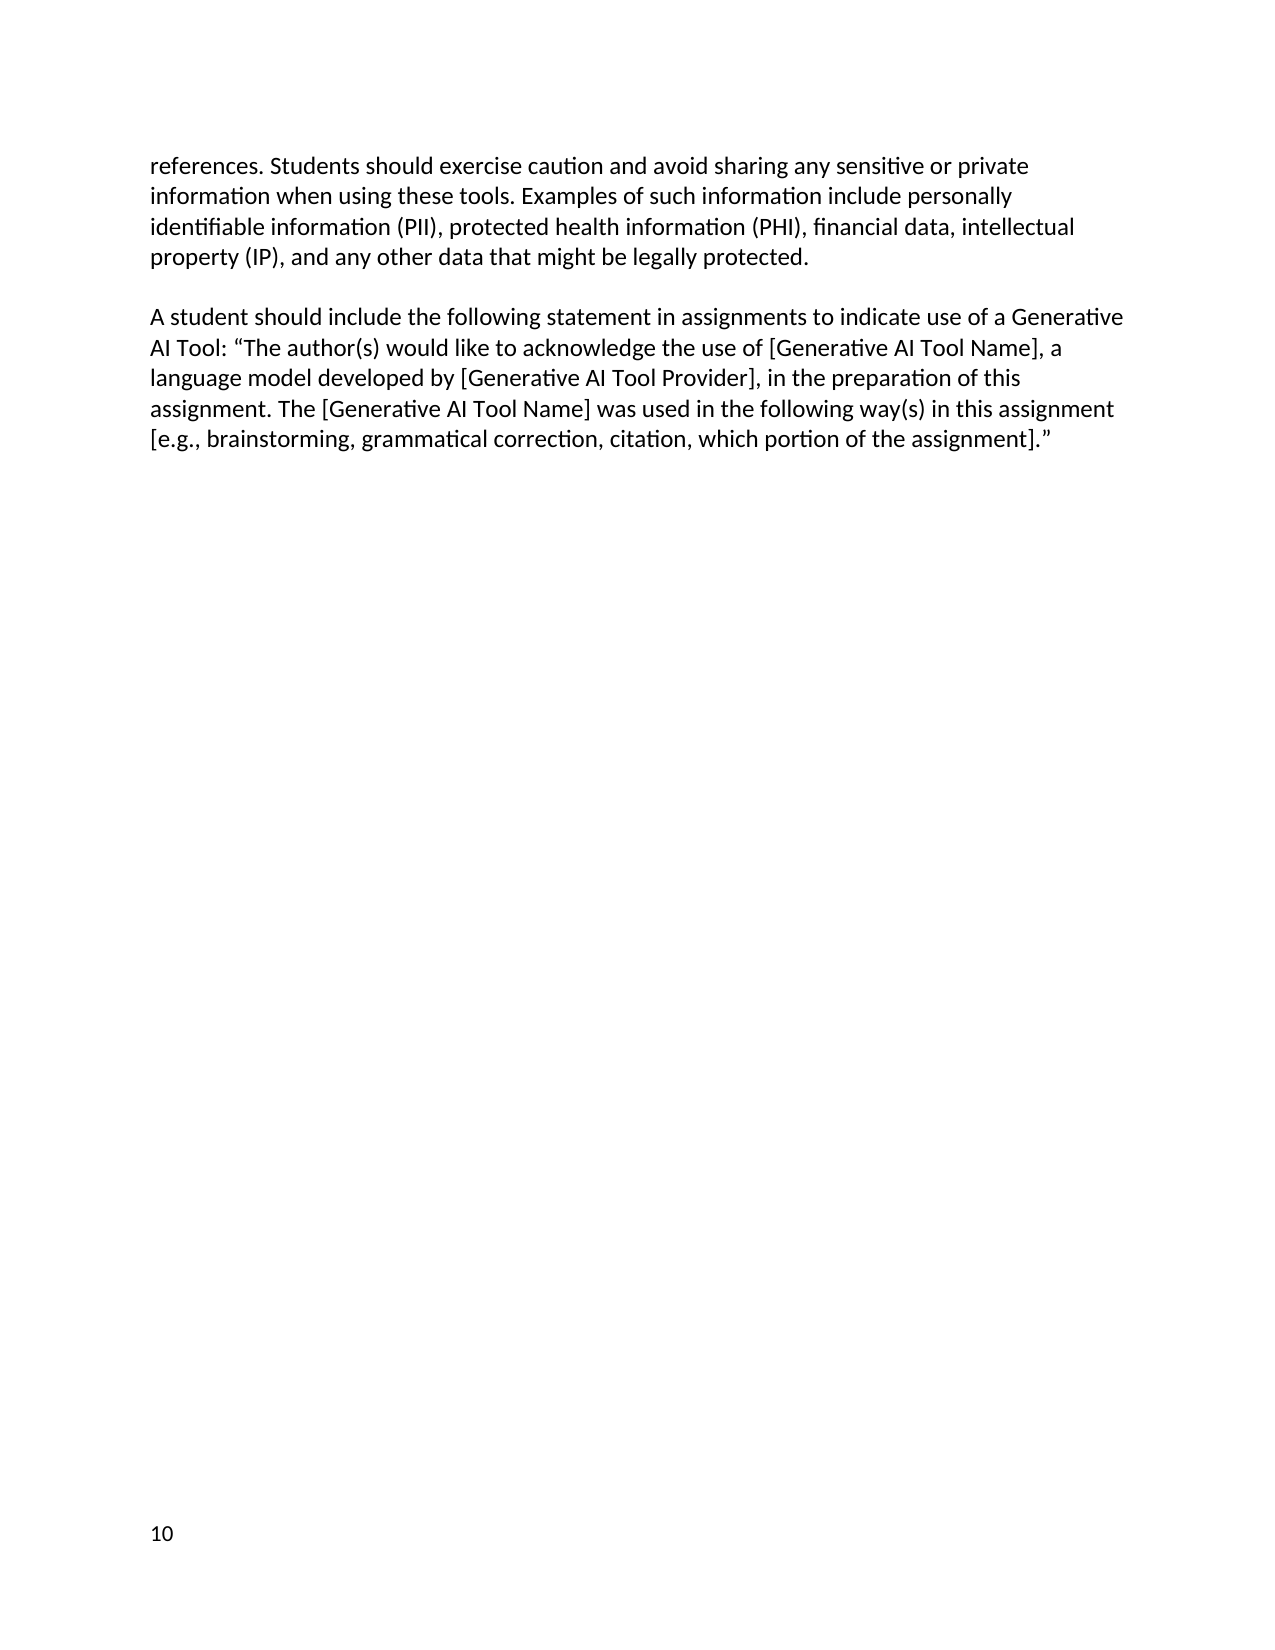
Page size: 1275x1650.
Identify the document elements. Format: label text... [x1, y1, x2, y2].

text A student should include the following statement in assignments to indicate use of a Generative AI Tool: “The author(s) would like to acknowledge the use of [Generative AI Tool Name], a language model developed by [Generative AI Tool Provider], in the preparation of this assignment. The [Generative AI Tool Name] was used in the following way(s) in this assignment [e.g., brainstorming, grammatical correction, citation, which portion of the assignment].” [150, 301, 1125, 454]
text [150, 150, 1125, 272]
